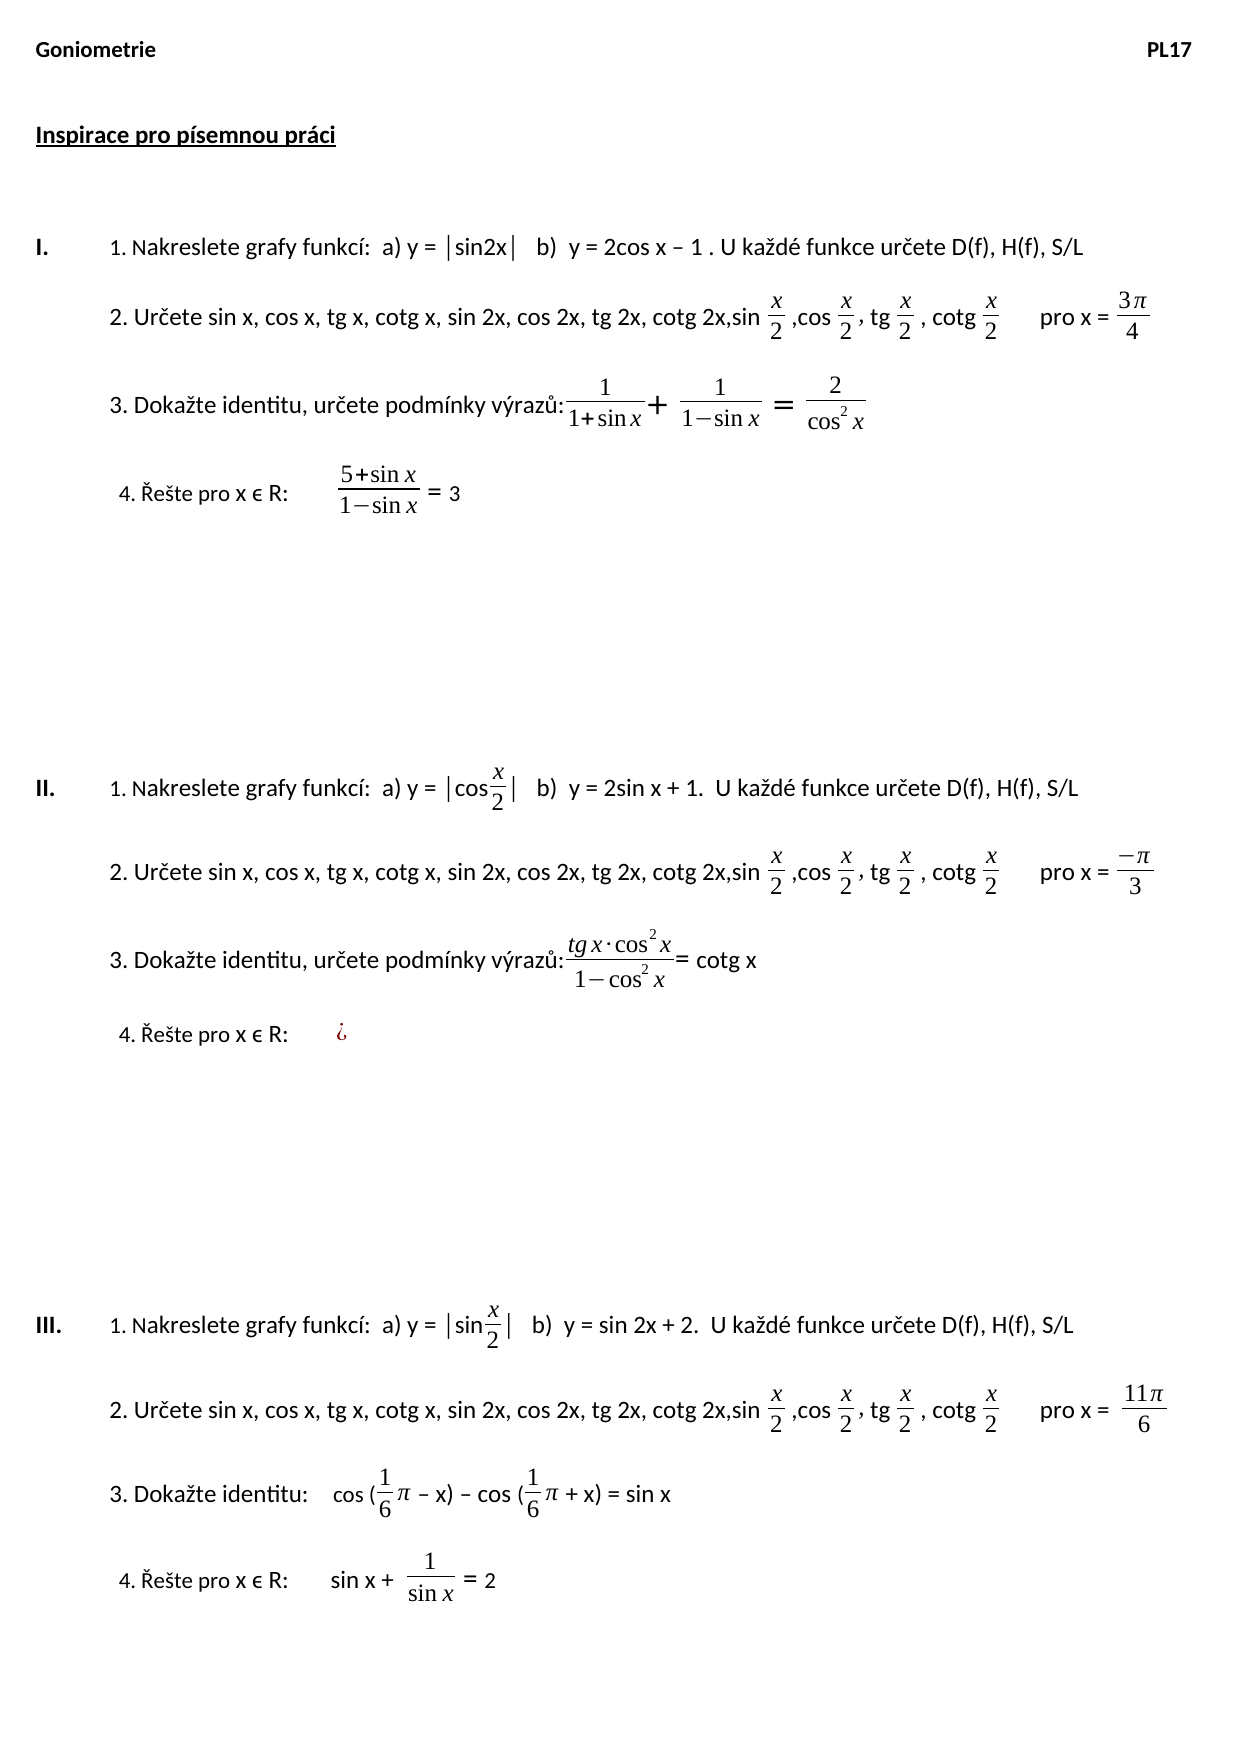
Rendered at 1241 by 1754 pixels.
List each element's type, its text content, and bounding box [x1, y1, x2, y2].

text 2. Určete sin x, cos x, tg x, cotg x, sin 2x, cos 2x, tg 2x, cotg 2x,sin ,cos tg , cotg pro x = [35, 287, 1205, 346]
text 3. Dokažte identitu, určete podmínky výrazů:+ = [35, 371, 1205, 434]
text 4. Řešte pro x ϵ R: sin x + = 2 [35, 1548, 1205, 1607]
text 3. Dokažte identitu, určete podmínky výrazů:= cotg x [35, 926, 1205, 992]
text Inspirace pro písemnou práci [35, 119, 1205, 150]
text 3. Dokažte identitu: cos ( – x) – cos ( + x) = sin x [35, 1464, 1205, 1523]
text 2. Určete sin x, cos x, tg x, cotg x, sin 2x, cos 2x, tg 2x, cotg 2x,sin ,cos tg , cotg pro x = [35, 1379, 1205, 1438]
text I. 1. Nakreslete grafy funkcí: a) y = │sin2x│ b) y = 2cos x – 1 . U každé funkce určete D(f), H(f), S/L [35, 231, 1205, 261]
text 4. Řešte pro x ϵ R: = 3 [35, 460, 1205, 519]
text II. 1. Nakreslete grafy funkcí: a) y = │cos│ b) y = 2sin x + 1. U každé funkce určete D(f), H(f), S/L [35, 757, 1205, 816]
text Goniometrie PL17 [35, 35, 1205, 63]
text 4. Řešte pro x ϵ R: [35, 1018, 1205, 1049]
text 2. Určete sin x, cos x, tg x, cotg x, sin 2x, cos 2x, tg 2x, cotg 2x,sin ,cos tg , cotg pro x = [35, 842, 1205, 901]
text III. 1. Nakreslete grafy funkcí: a) y = │sin│ b) y = sin 2x + 2. U každé funkce určete D(f), H(f), S/L [35, 1295, 1205, 1354]
